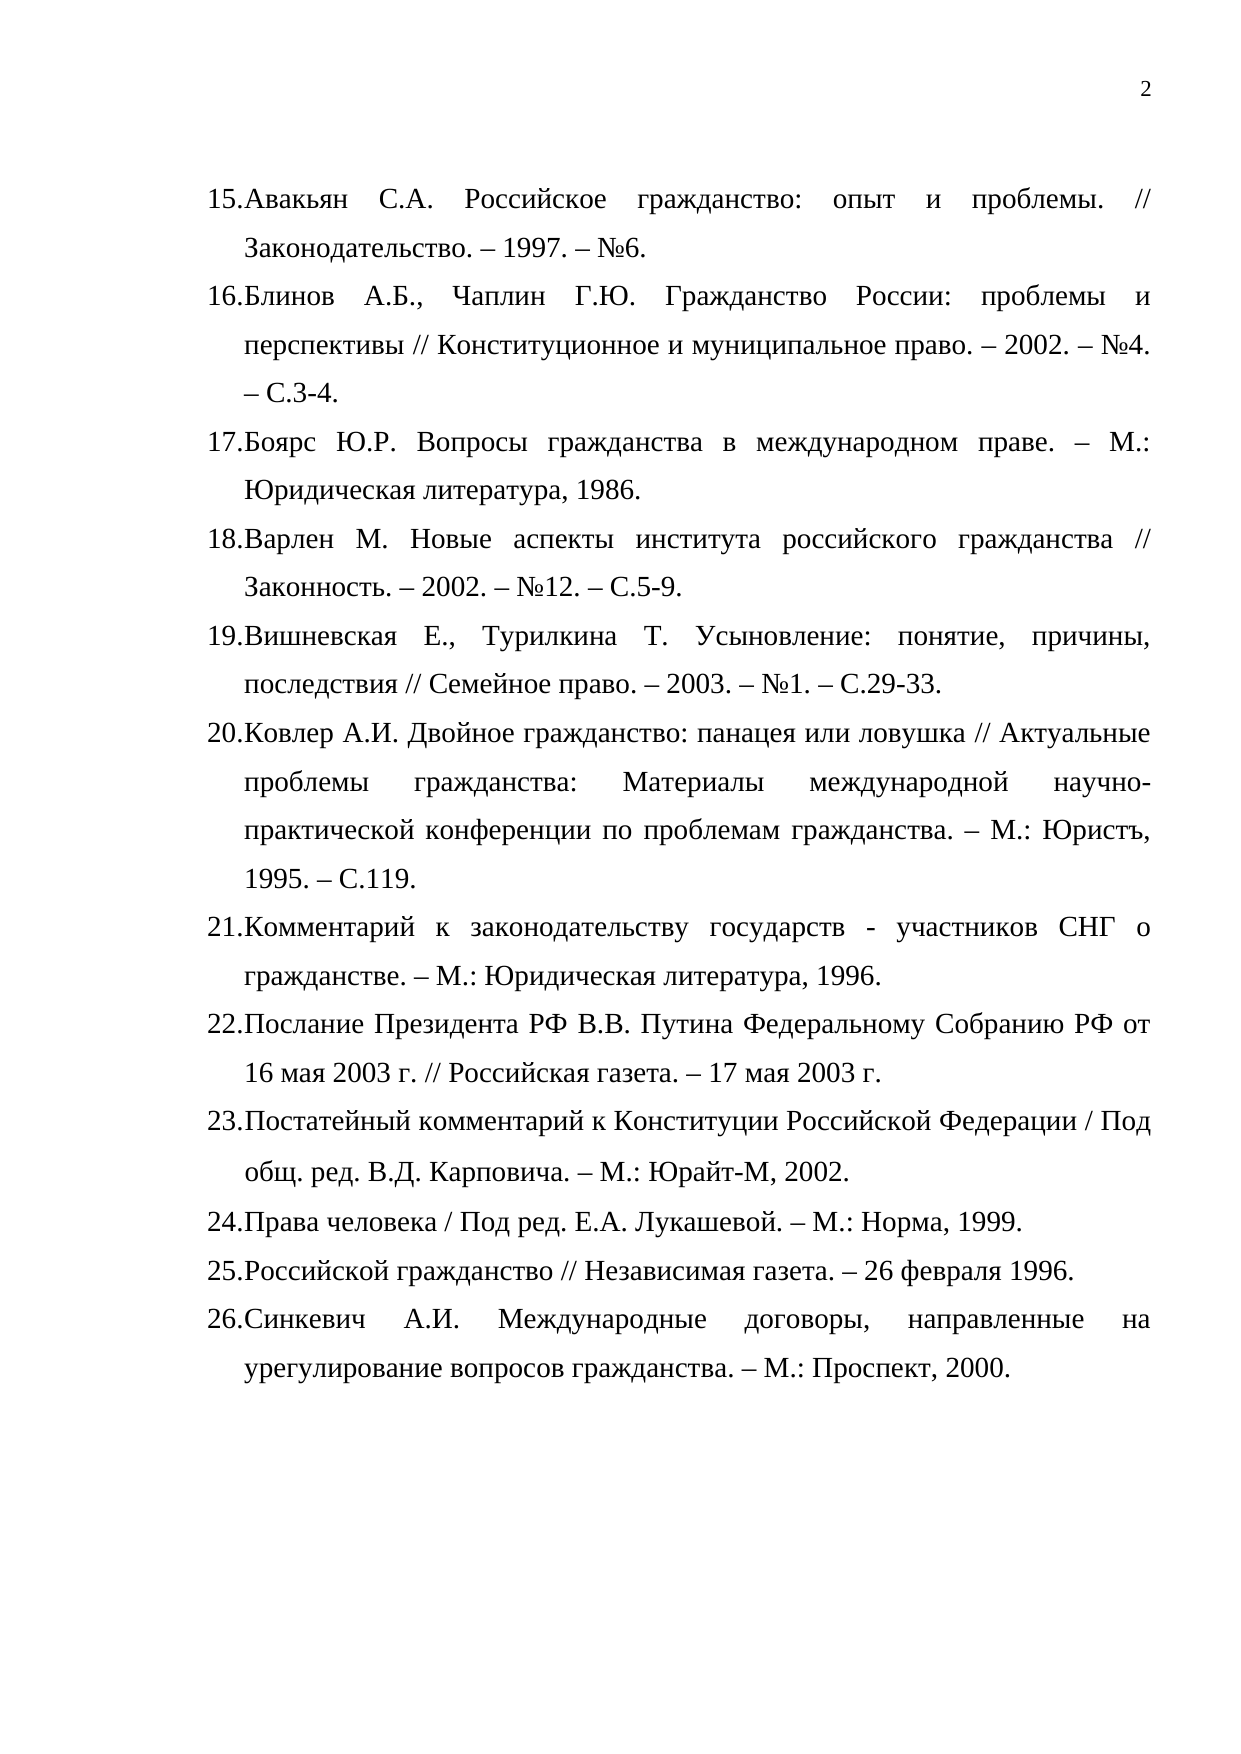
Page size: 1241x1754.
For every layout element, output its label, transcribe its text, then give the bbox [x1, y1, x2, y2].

list Боярс Ю.Р. Вопросы гражданства в международном праве. – М.: Юридическая литература, 1986. [207, 424, 1152, 506]
list Комментарий к законодательству государств - участников СНГ о гражданстве. – М.: Юридическая литература, 1996. [207, 909, 1152, 991]
list Российской гражданство // Независимая газета. – 26 февраля 1996. [207, 1253, 1152, 1286]
list Послание Президента РФ В.В. Путина Федеральному Собранию РФ от 16 мая 2003 г. // Российская газета. – 17 мая 2003 г. [207, 1006, 1152, 1088]
list Ковлер А.И. Двойное гражданство: панацея или ловушка // Актуальные проблемы гражданства: Материалы международной научно-практической конференции по проблемам гражданства. – М.: Юристъ, 1995. – С.119. [207, 715, 1152, 894]
list Синкевич А.И. Международные договоры, направленные на урегулирование вопросов гражданства. – М.: Проспект, 2000. [207, 1301, 1152, 1383]
list Вишневская Е., Турилкина Т. Усыновление: понятие, причины, последствия // Семейное право. – 2003. – №1. – С.29-33. [207, 618, 1152, 700]
list Авакьян С.А. Российское гражданство: опыт и проблемы. // Законодательство. – 1997. – №6. [207, 181, 1152, 263]
list Варлен М. Новые аспекты института российского гражданства // Законность. – 2002. – №12. – С.5-9. [207, 521, 1152, 603]
list Блинов А.Б., Чаплин Г.Ю. Гражданство России: проблемы и перспективы // Конституционное и муниципальное право. – 2002. – №4. – С.3-4. [207, 278, 1152, 409]
list Постатейный комментарий к Конституции Российской Федерации / Под общ. ред. В.Д. Карповича. – М.: Юрайт-М, 2002. [207, 1103, 1152, 1187]
list Права человека / Под ред. Е.А. Лукашевой. – М.: Норма, 1999. [207, 1204, 1152, 1238]
